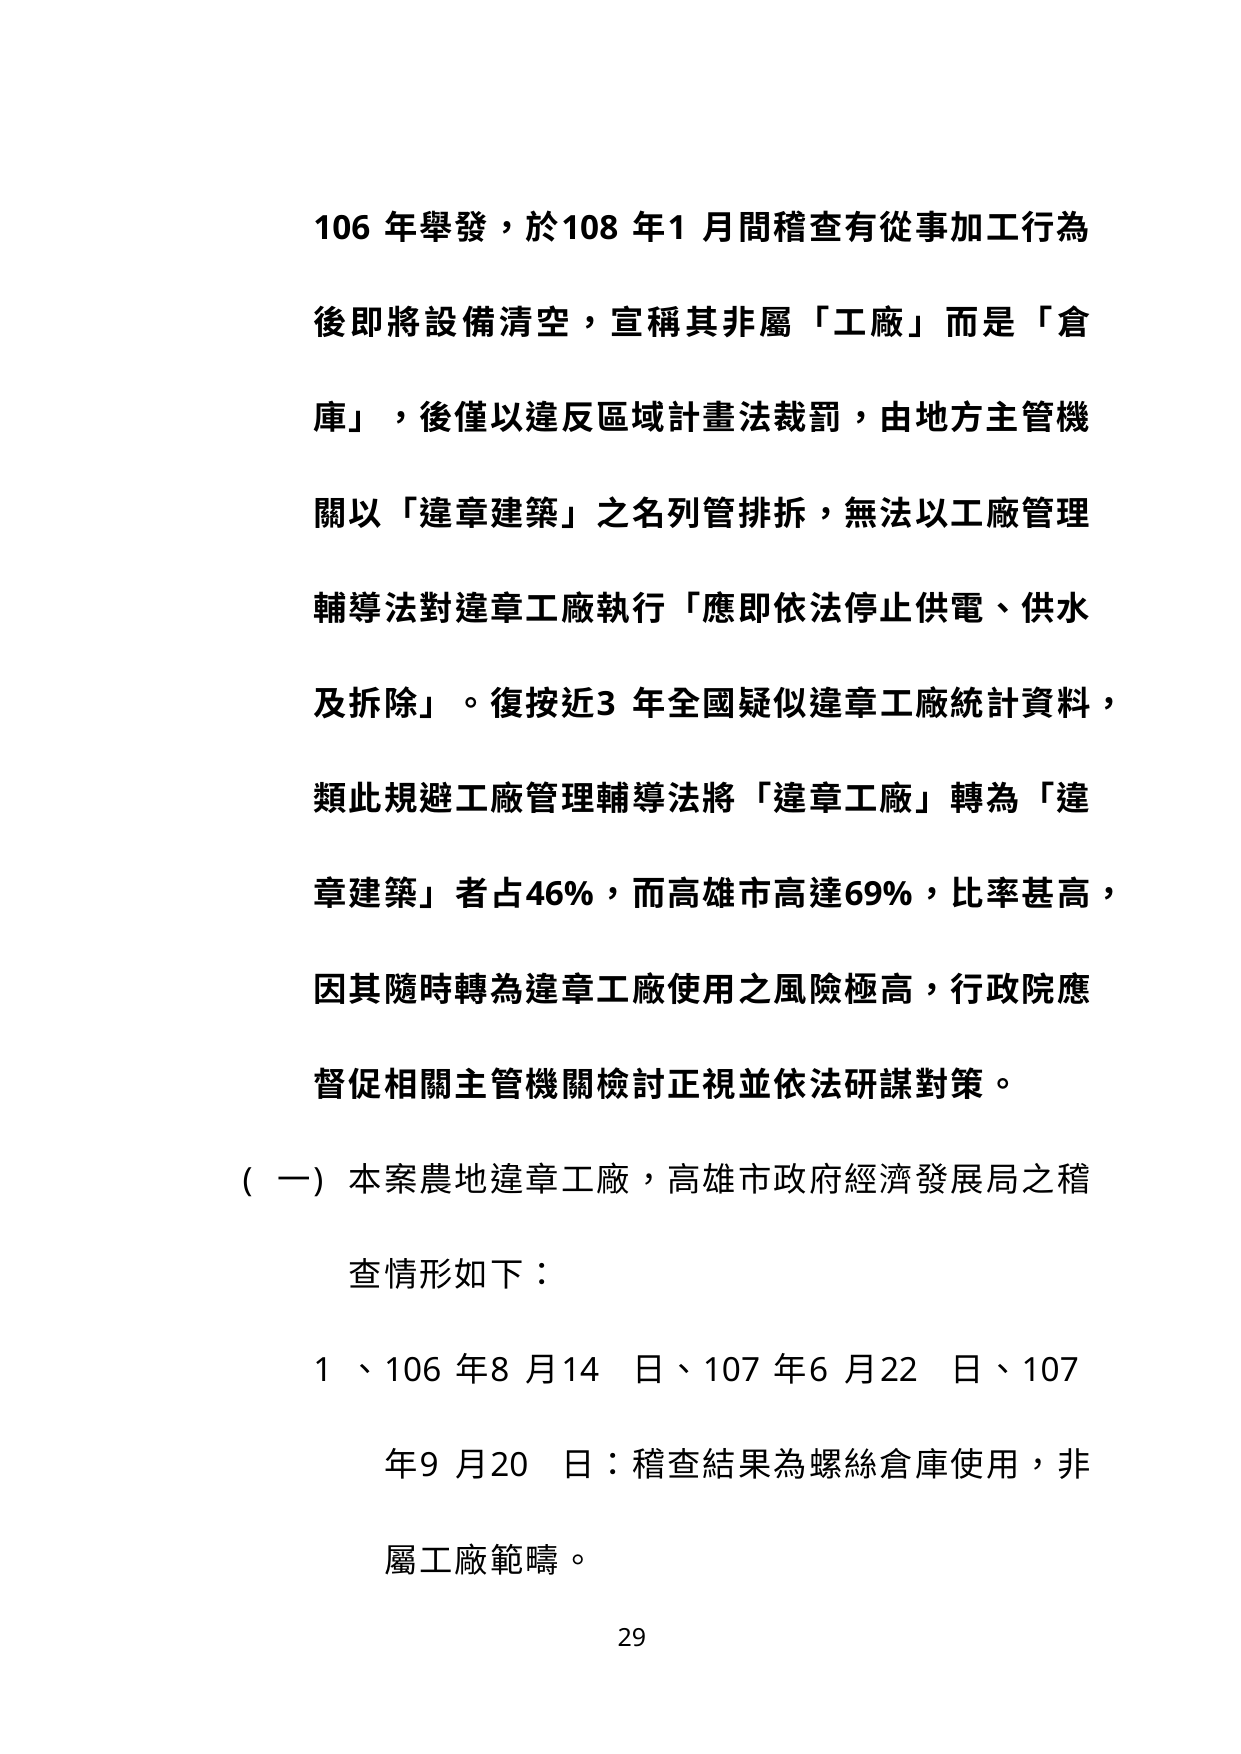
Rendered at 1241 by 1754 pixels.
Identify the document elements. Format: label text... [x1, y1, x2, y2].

subtitle 本案農地違章工廠，高雄市政府經濟發展局之稽查情形如下： [242, 1129, 1092, 1320]
subtitle 106年8月14日、107年6月22日、107年9月20日：稽查結果為螺絲倉庫使用，非屬工廠範疇。 [296, 1320, 1092, 1605]
